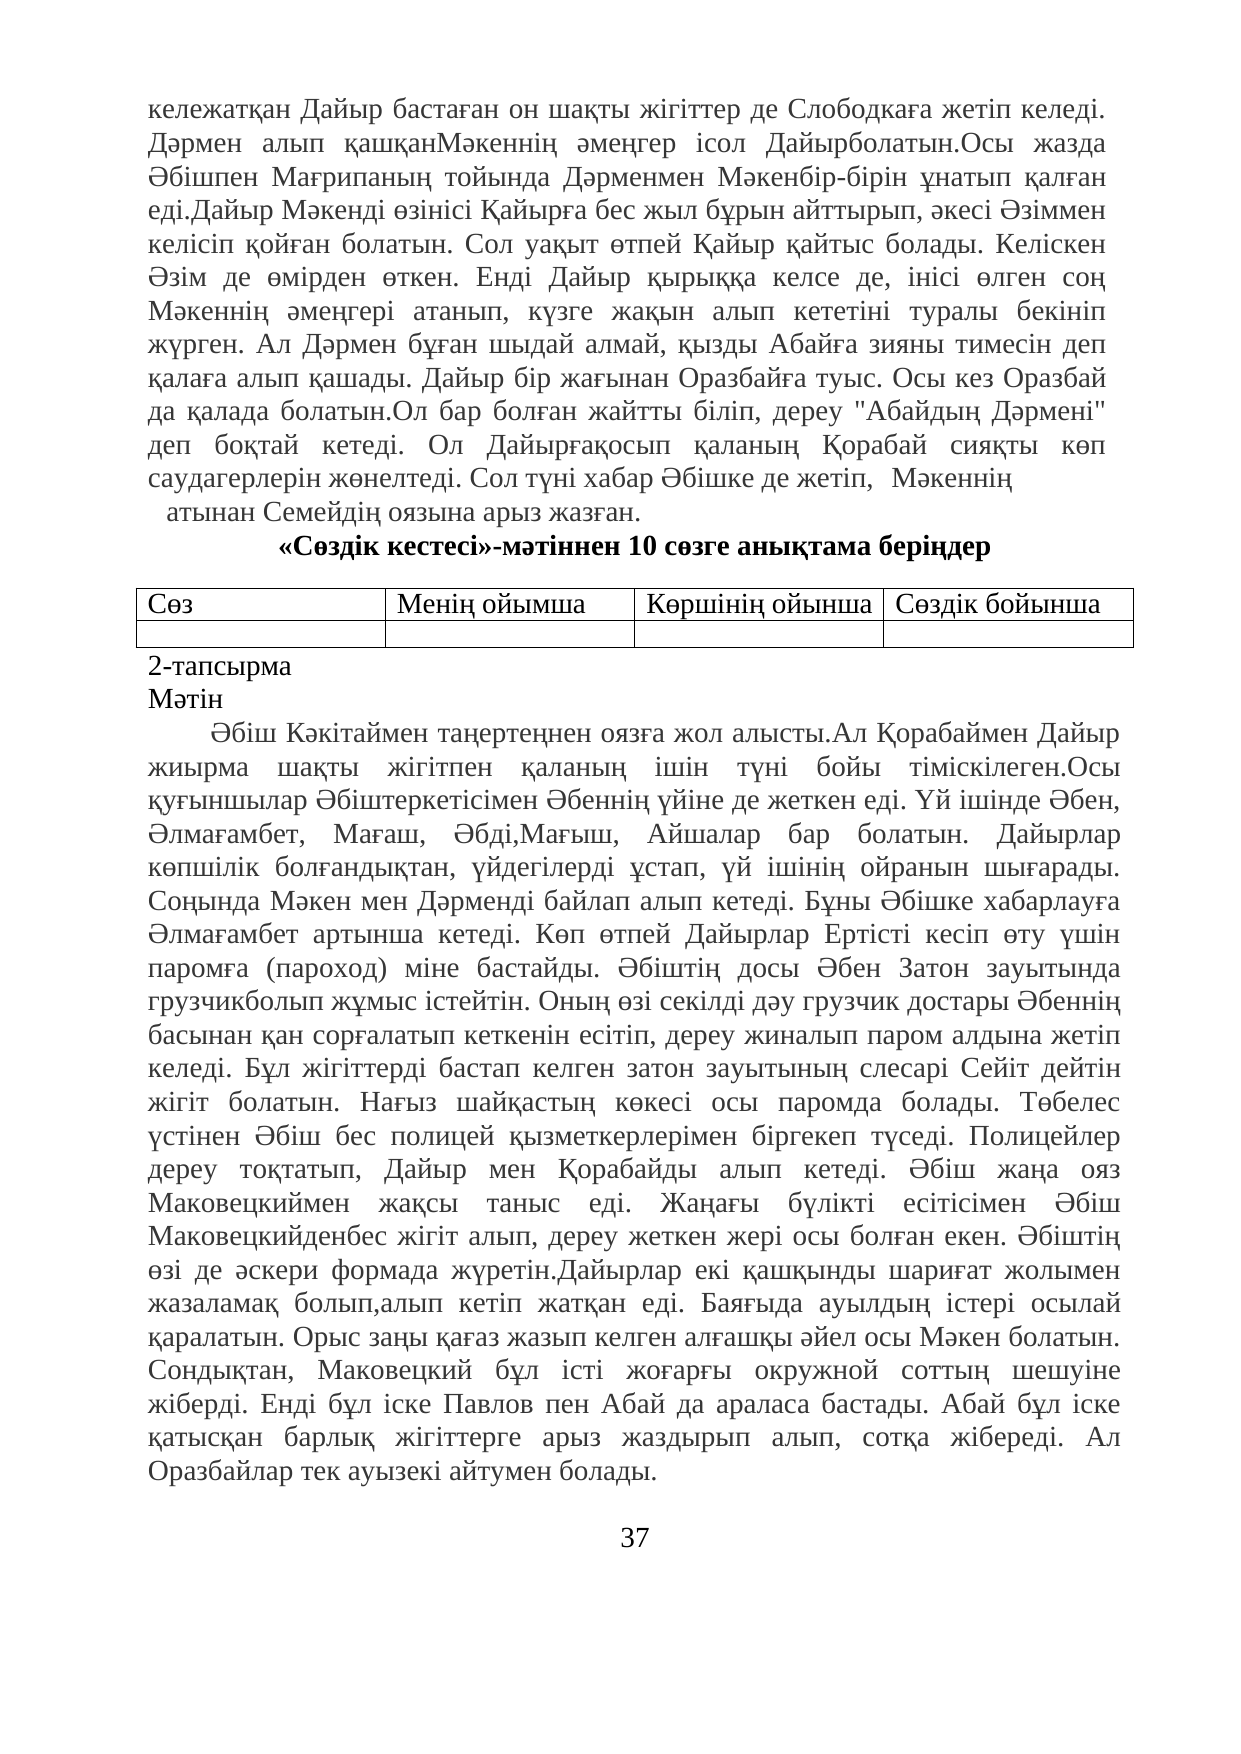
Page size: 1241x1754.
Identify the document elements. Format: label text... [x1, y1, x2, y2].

table_header Менің ойымша [386, 589, 634, 620]
table_cell [386, 621, 634, 647]
table_cell [137, 621, 385, 647]
table_cell [635, 621, 883, 647]
text Әбіш Кәкітаймен таңертеңнен оязға жол алысты.Ал Қорабаймен Дайыр жиырма шақты жігітпен қаланың ішін түні бойы тіміскілеген.Осы қуғыншылар Әбіштеркетісімен Әбеннің үйіне де жеткен еді. Үй ішінде Әбен, Әлмағамбет, Мағаш, Әбді,Мағыш, Айшалар бар болатын. Дайырлар көпшілік болғандықтан, үйдегілерді ұстап, үй ішінің ойранын шығарады. Соңында Мәкен мен Дәрменді байлап алып кетеді. Бұны Әбішке хабарлауға Әлмағамбет артынша кетеді. Көп өтпей Дайырлар Ертісті кесіп өту үшін паромға (пароход) міне бастайды. Әбіштің досы Әбен Затон зауытында грузчикболып жұмыс істейтін. Оның өзі секілді дәу грузчик достары Әбеннің басынан қан сорғалатып кеткенін есітіп, дереу жиналып паром алдына жетіп келеді. Бұл жігіттерді бастап келген затон зауытының слесарі Сейіт дейтін жігіт болатын. Нағыз шайқастың көкесі осы паромда болады. Төбелес үстінен Әбіш бес полицей қызметкерлерімен біргекеп түседі. Полицейлер дереу тоқтатып, Дайыр мен Қорабайды алып кетеді. Әбіш жаңа ояз Маковецкиймен жақсы таныс еді. Жаңағы бүлікті есітісімен Әбіш Маковецкийденбес жігіт алып, дереу жеткен жері осы болған екен. Әбіштің өзі де әскери формада жүретін.Дайырлар екі қашқынды шариғат жолымен жазаламақ болып,алып кетіп жатқан еді. Баяғыда ауылдың істері осылай қаралатын. Орыс заңы қағаз жазып келген алғашқы әйел осы Мәкен болатын. Сондықтан, Маковецкий бұл істі жоғарғы окружной соттың шешуіне жіберді. Енді бұл іске Павлов пен Абай да араласа бастады. Абай бұл іске қатысқан барлық жігіттерге арыз жаздырып алып, сотқа жібереді. Ал Оразбайлар тек ауызекі айтумен болады. [148, 715, 1122, 1487]
text Мәтін [148, 682, 974, 715]
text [148, 92, 1107, 528]
table_header Көршінің ойынша [635, 589, 883, 620]
table_header Сөз [137, 589, 385, 620]
table_cell [884, 621, 1133, 647]
text 2-тапсырма [148, 648, 974, 682]
text «Сөздік кестесі»-мәтіннен 10 сөзге анықтама беріңдер [148, 528, 1122, 561]
text 37 [148, 1520, 1122, 1554]
table_header Сөздік бойынша [884, 589, 1133, 620]
